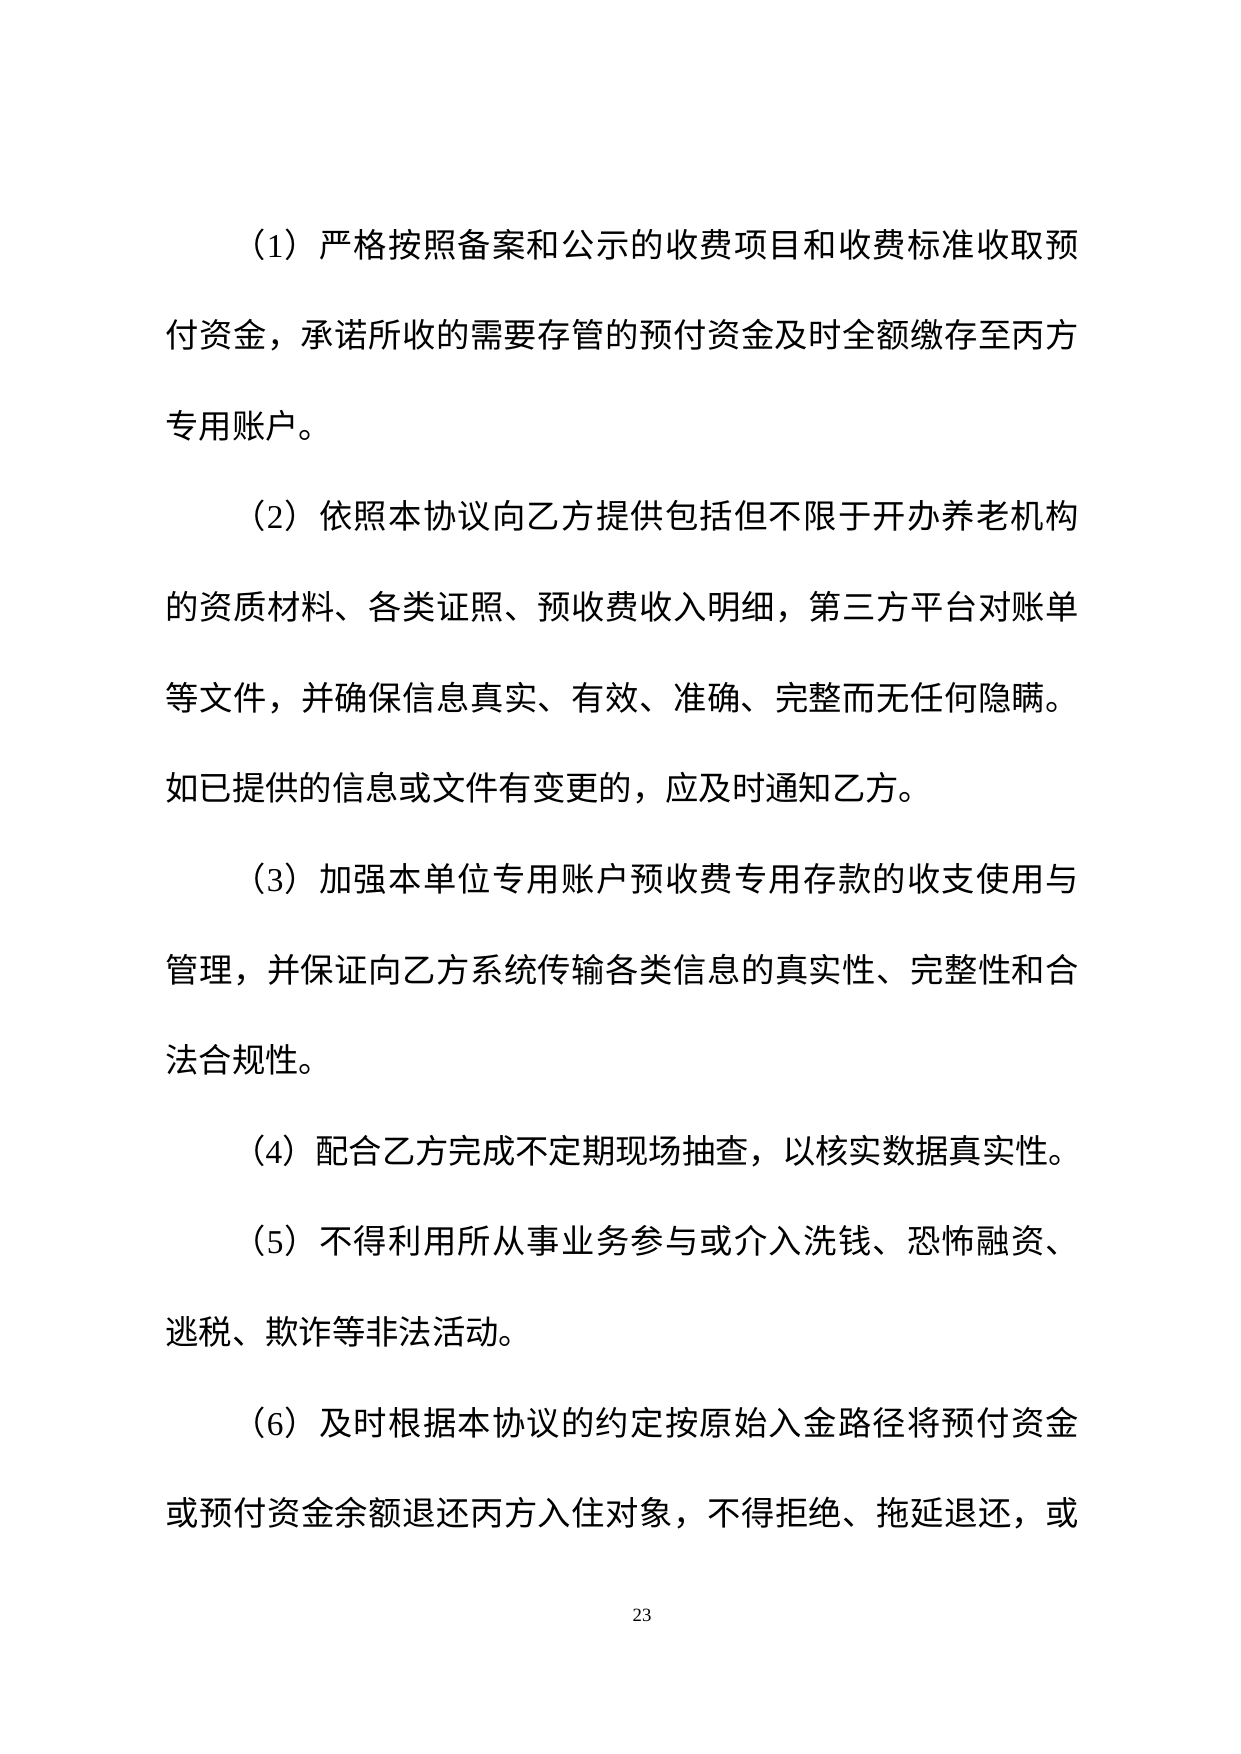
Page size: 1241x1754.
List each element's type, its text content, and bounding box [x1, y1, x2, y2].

text （4）配合乙方完成不定期现场抽查，以核实数据真实性。 [165, 1103, 1081, 1194]
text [165, 1375, 1081, 1557]
text （2）依照本协议向乙方提供包括但不限于开办养老机构的资质材料、各类证照、预收费收入明细，第三方平台对账单等文件，并确保信息真实、有效、准确、完整而无任何隐瞒。如已提供的信息或文件有变更的，应及时通知乙方。 [165, 469, 1081, 832]
text （1）严格按照备案和公示的收费项目和收费标准收取预付资金，承诺所收的需要存管的预付资金及时全额缴存至丙方专用账户。 [165, 197, 1081, 469]
text （5）不得利用所从事业务参与或介入洗钱、恐怖融资、逃税、欺诈等非法活动。 [165, 1194, 1081, 1375]
text （3）加强本单位专用账户预收费专用存款的收支使用与管理，并保证向乙方系统传输各类信息的真实性、完整性和合法合规性。 [165, 832, 1081, 1103]
